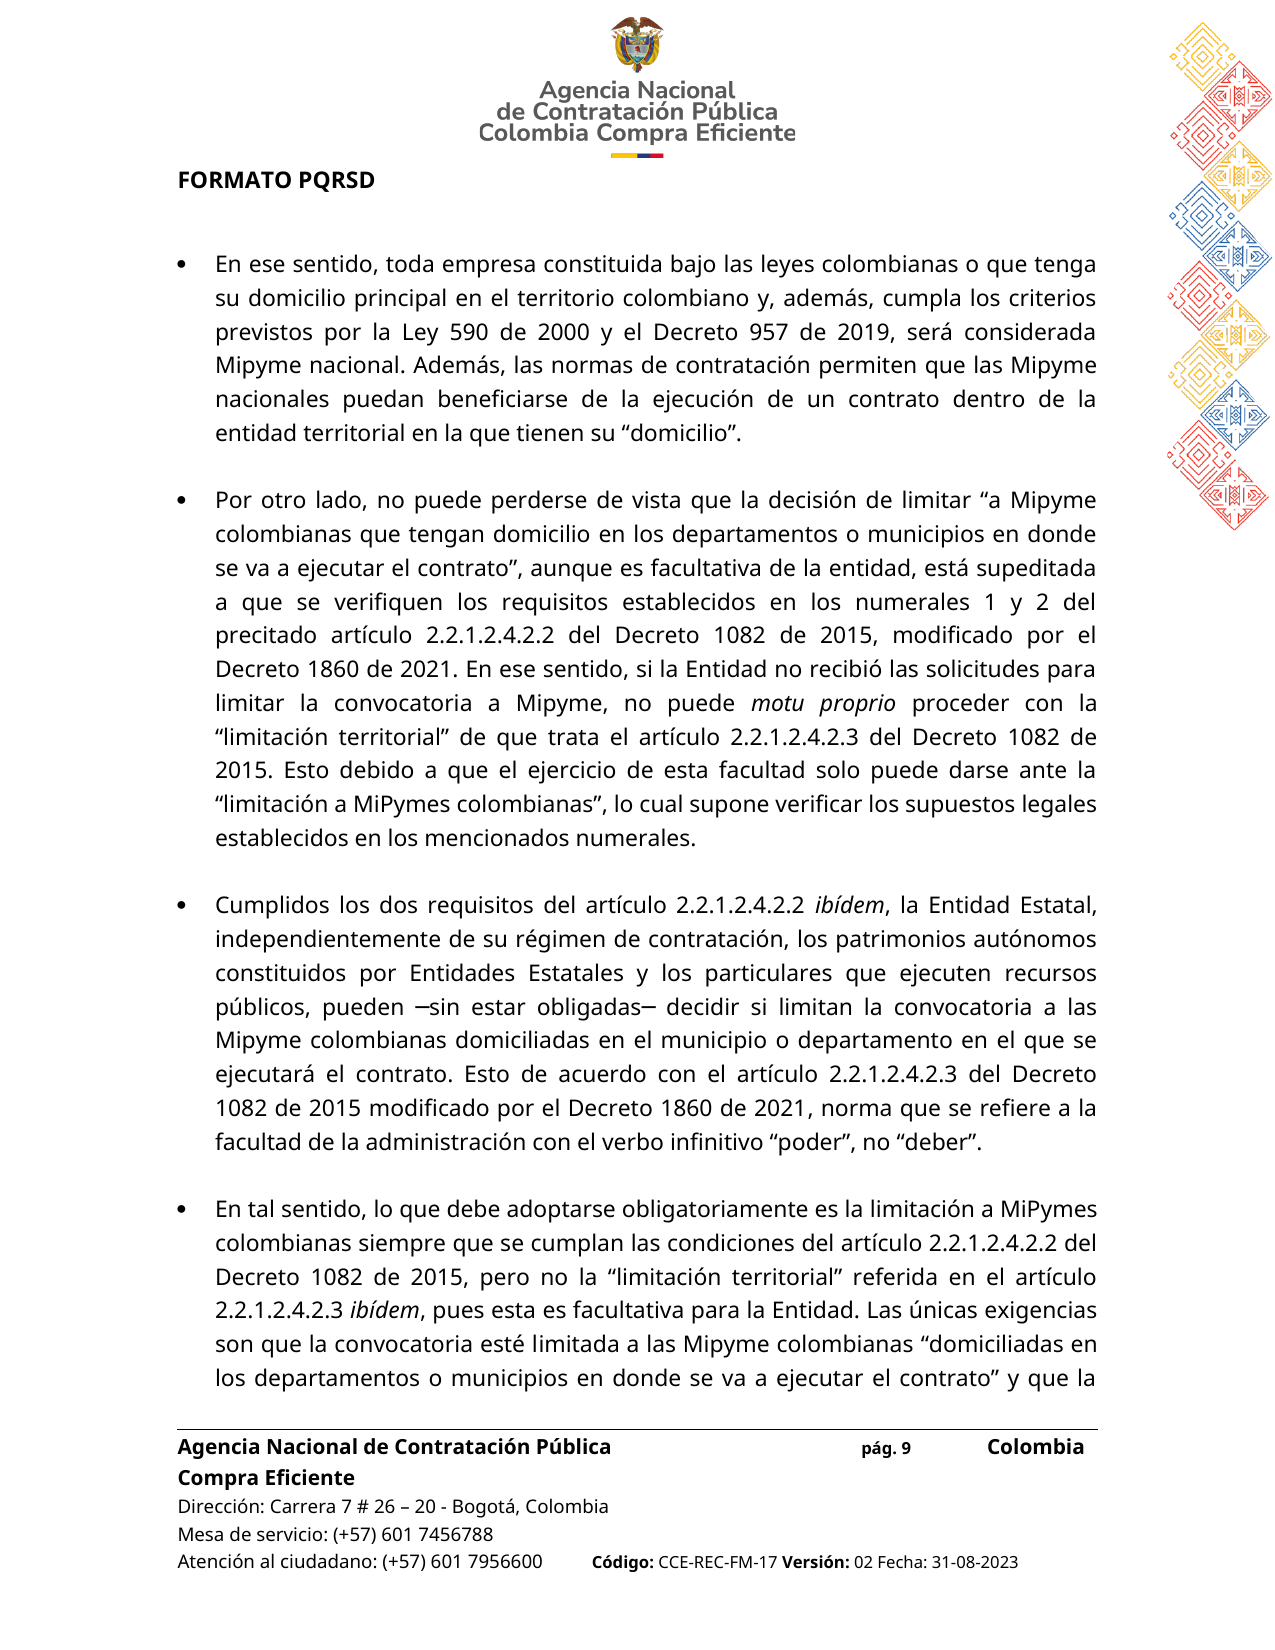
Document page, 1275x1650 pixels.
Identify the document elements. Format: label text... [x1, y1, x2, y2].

list En ese sentido, toda empresa constituida bajo las leyes colombianas o que tenga su domicilio principal en el territorio colombiano y, además, cumpla los criterios previstos por la Ley 590 de 2000 y el Decreto 957 de 2019, será considerada Mipyme nacional. Además, las normas de contratación permiten que las Mipyme nacionales puedan beneficiarse de la ejecución de un contrato dentro de la entidad territorial en la que tienen su “domicilio”. [177, 248, 1098, 448]
list Cumplidos los dos requisitos del artículo 2.2.1.2.4.2.2 ibídem, la Entidad Estatal, independientemente de su régimen de contratación, los patrimonios autónomos constituidos por Entidades Estatales y los particulares que ejecuten recursos públicos, pueden ─sin estar obligadas─ decidir si limitan la convocatoria a las Mipyme colombianas domiciliadas en el municipio o departamento en el que se ejecutará el contrato. Esto de acuerdo con el artículo 2.2.1.2.4.2.3 del Decreto 1082 de 2015 modificado por el Decreto 1860 de 2021, norma que se refiere a la facultad de la administración con el verbo infinitivo “poder”, no “deber”. [177, 889, 1098, 1157]
picture [479, 17, 796, 158]
list Por otro lado, no puede perderse de vista que la decisión de limitar “a Mipyme colombianas que tengan domicilio en los departamentos o municipios en donde se va a ejecutar el contrato”, aunque es facultativa de la entidad, está supeditada a que se verifiquen los requisitos establecidos en los numerales 1 y 2 del precitado artículo 2.2.1.2.4.2.2 del Decreto 1082 de 2015, modificado por el Decreto 1860 de 2021. En ese sentido, si la Entidad no recibió las solicitudes para limitar la convocatoria a Mipyme, no puede motu proprio proceder con la “limitación territorial” de que trata el artículo 2.2.1.2.4.2.3 del Decreto 1082 de 2015. Esto debido a que el ejercicio de esta facultad solo puede darse ante la “limitación a MiPymes colombianas”, lo cual supone verificar los supuestos legales establecidos en los mencionados numerales. [177, 484, 1098, 853]
picture [1165, 22, 1272, 528]
